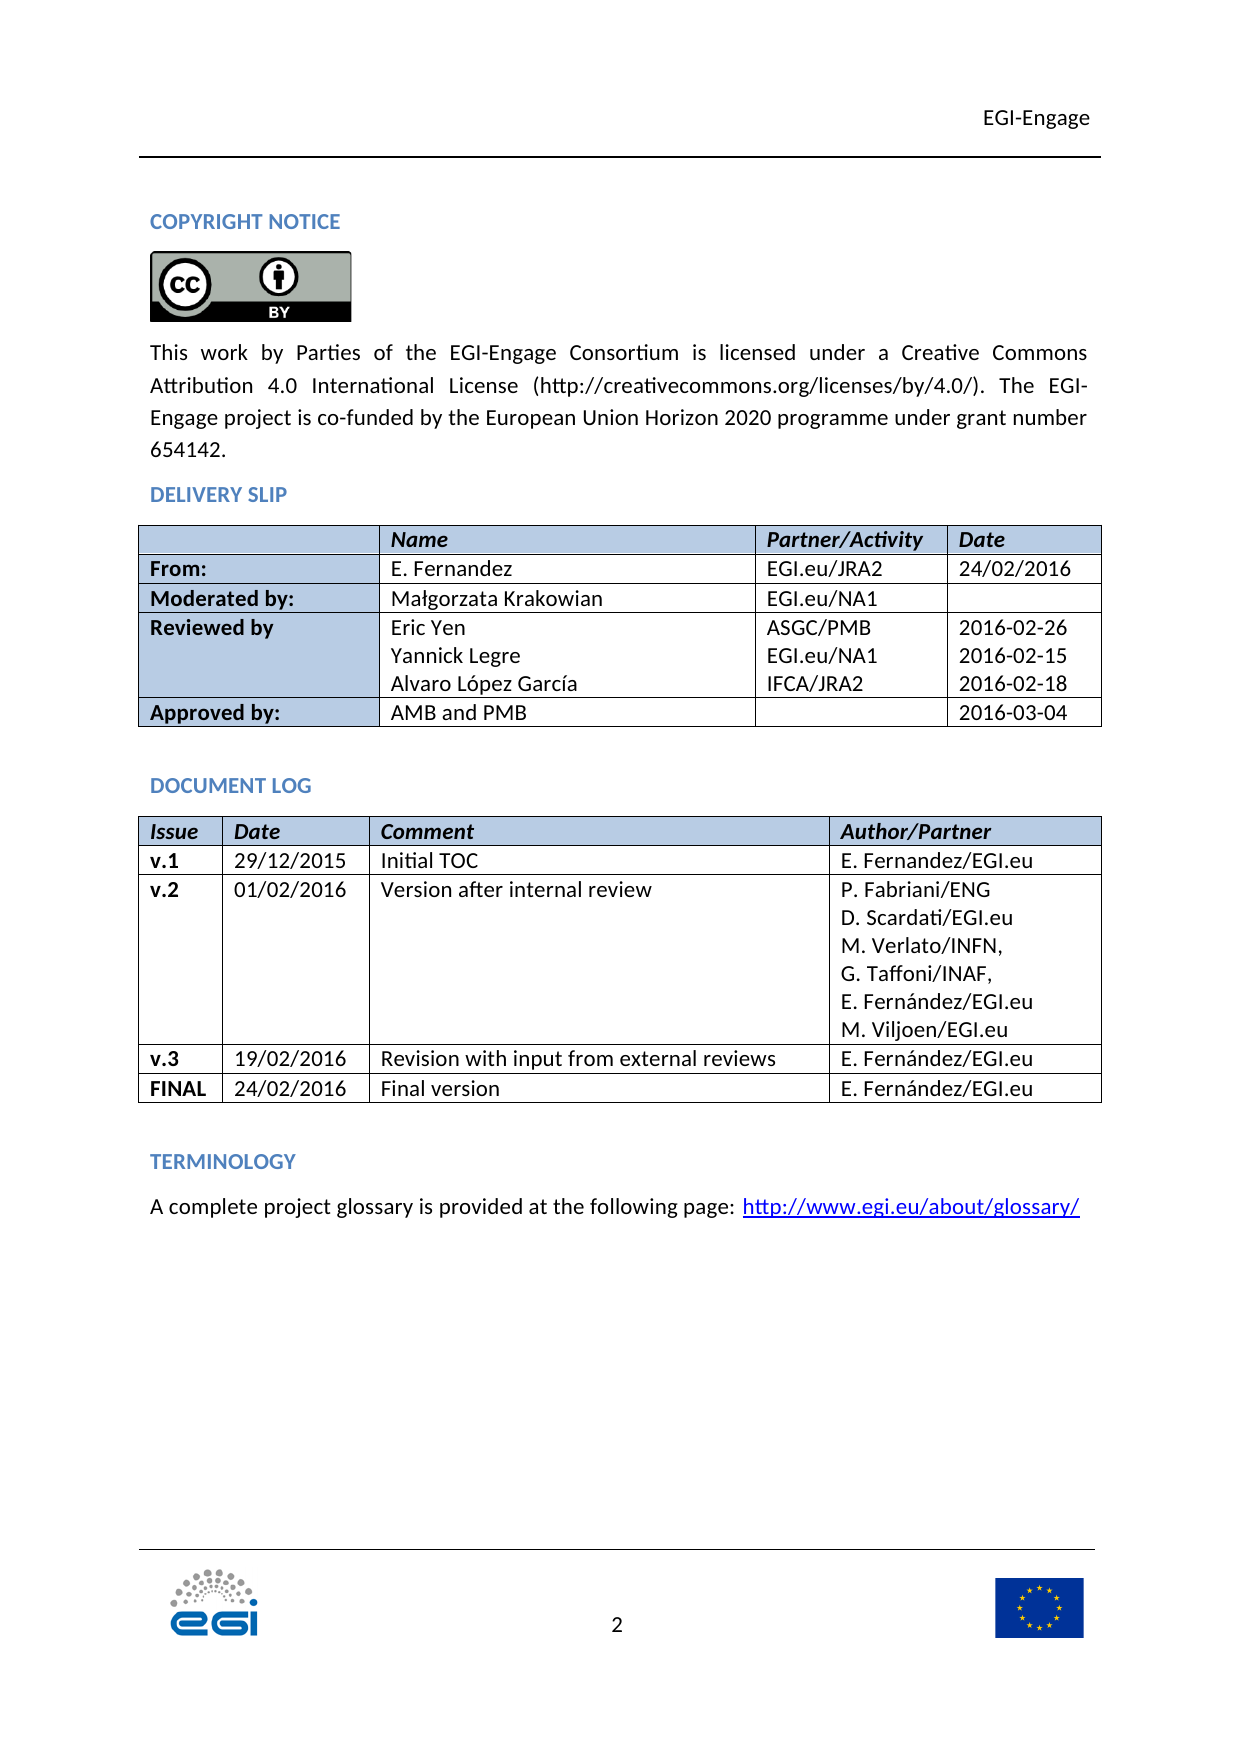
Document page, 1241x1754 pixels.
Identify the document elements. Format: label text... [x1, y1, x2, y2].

table_cell FINAL [139, 1074, 222, 1102]
table_cell v.1 [139, 846, 222, 874]
text A complete project glossary is provided at the following page: http://www.egi.eu/about/glossary/ [150, 1192, 1090, 1220]
table_header Name [380, 526, 755, 553]
table_header Comment [370, 817, 829, 845]
text DELIVERY SLIP [150, 480, 1090, 508]
table_header Date [223, 817, 369, 845]
table_cell Moderated by: [139, 584, 379, 612]
table_cell 19/02/2016 [223, 1045, 369, 1073]
picture [995, 1578, 1084, 1638]
table_cell E. Fernández/EGI.eu [830, 1045, 1101, 1073]
table_cell Version after internal review [370, 875, 829, 1043]
table_cell Małgorzata Krakowian [380, 584, 755, 612]
table_cell E. Fernandez/EGI.eu [830, 846, 1101, 874]
picture [150, 251, 352, 322]
table_cell 24/02/2016 [948, 555, 1101, 583]
picture [150, 1567, 276, 1638]
table_cell EGI.eu/JRA2 [756, 555, 947, 583]
text TERMINOLOGY [150, 1147, 1090, 1175]
table_cell Final version [370, 1074, 829, 1102]
table_cell Reviewed by [139, 613, 379, 697]
table_cell 01/02/2016 [223, 875, 369, 1043]
table_header Date [948, 526, 1101, 553]
table_cell v.2 [139, 875, 222, 1043]
table_cell AMB and PMB [380, 698, 755, 726]
text COPYRIGHT NOTICE [150, 207, 1090, 235]
table_cell v.3 [139, 1045, 222, 1073]
table_header Issue [139, 817, 222, 845]
table_cell Eric Yen Yannick Legre Alvaro López García [380, 613, 755, 697]
text This work by Parties of the EGI-Engage Consortium is licensed under a Creative Commons Attribution 4.0 International License (http://creativecommons.org/licenses/by/4.0/). The EGI-Engage project is co-funded by the European Union Horizon 2020 programme under grant number 654142. [150, 338, 1090, 463]
table_cell Approved by: [139, 698, 379, 726]
table_cell 2016-03-04 [948, 698, 1101, 726]
table_cell 2016-02-26 2016-02-15 2016-02-18 [948, 613, 1101, 697]
text DOCUMENT LOG [150, 772, 1090, 799]
table_cell Initial TOC [370, 846, 829, 874]
table_cell [756, 698, 947, 726]
table_cell Revision with input from external reviews [370, 1045, 829, 1073]
table_cell E. Fernández/EGI.eu [830, 1074, 1101, 1102]
table_cell P. Fabriani/ENG D. Scardati/EGI.eu M. Verlato/INFN, G. Taffoni/INAF, E. Fernández/EGI.eu M. Viljoen/EGI.eu [830, 875, 1101, 1043]
table_cell 24/02/2016 [223, 1074, 369, 1102]
table_cell E. Fernandez [380, 555, 755, 583]
table_cell From: [139, 555, 379, 583]
table_cell EGI.eu/NA1 [756, 584, 947, 612]
table_header [139, 526, 379, 553]
table_header Author/Partner [830, 817, 1101, 845]
table_cell ASGC/PMB EGI.eu/NA1 IFCA/JRA2 [756, 613, 947, 697]
table_cell [948, 584, 1101, 612]
table_cell 29/12/2015 [223, 846, 369, 874]
table_header Partner/Activity [756, 526, 947, 553]
